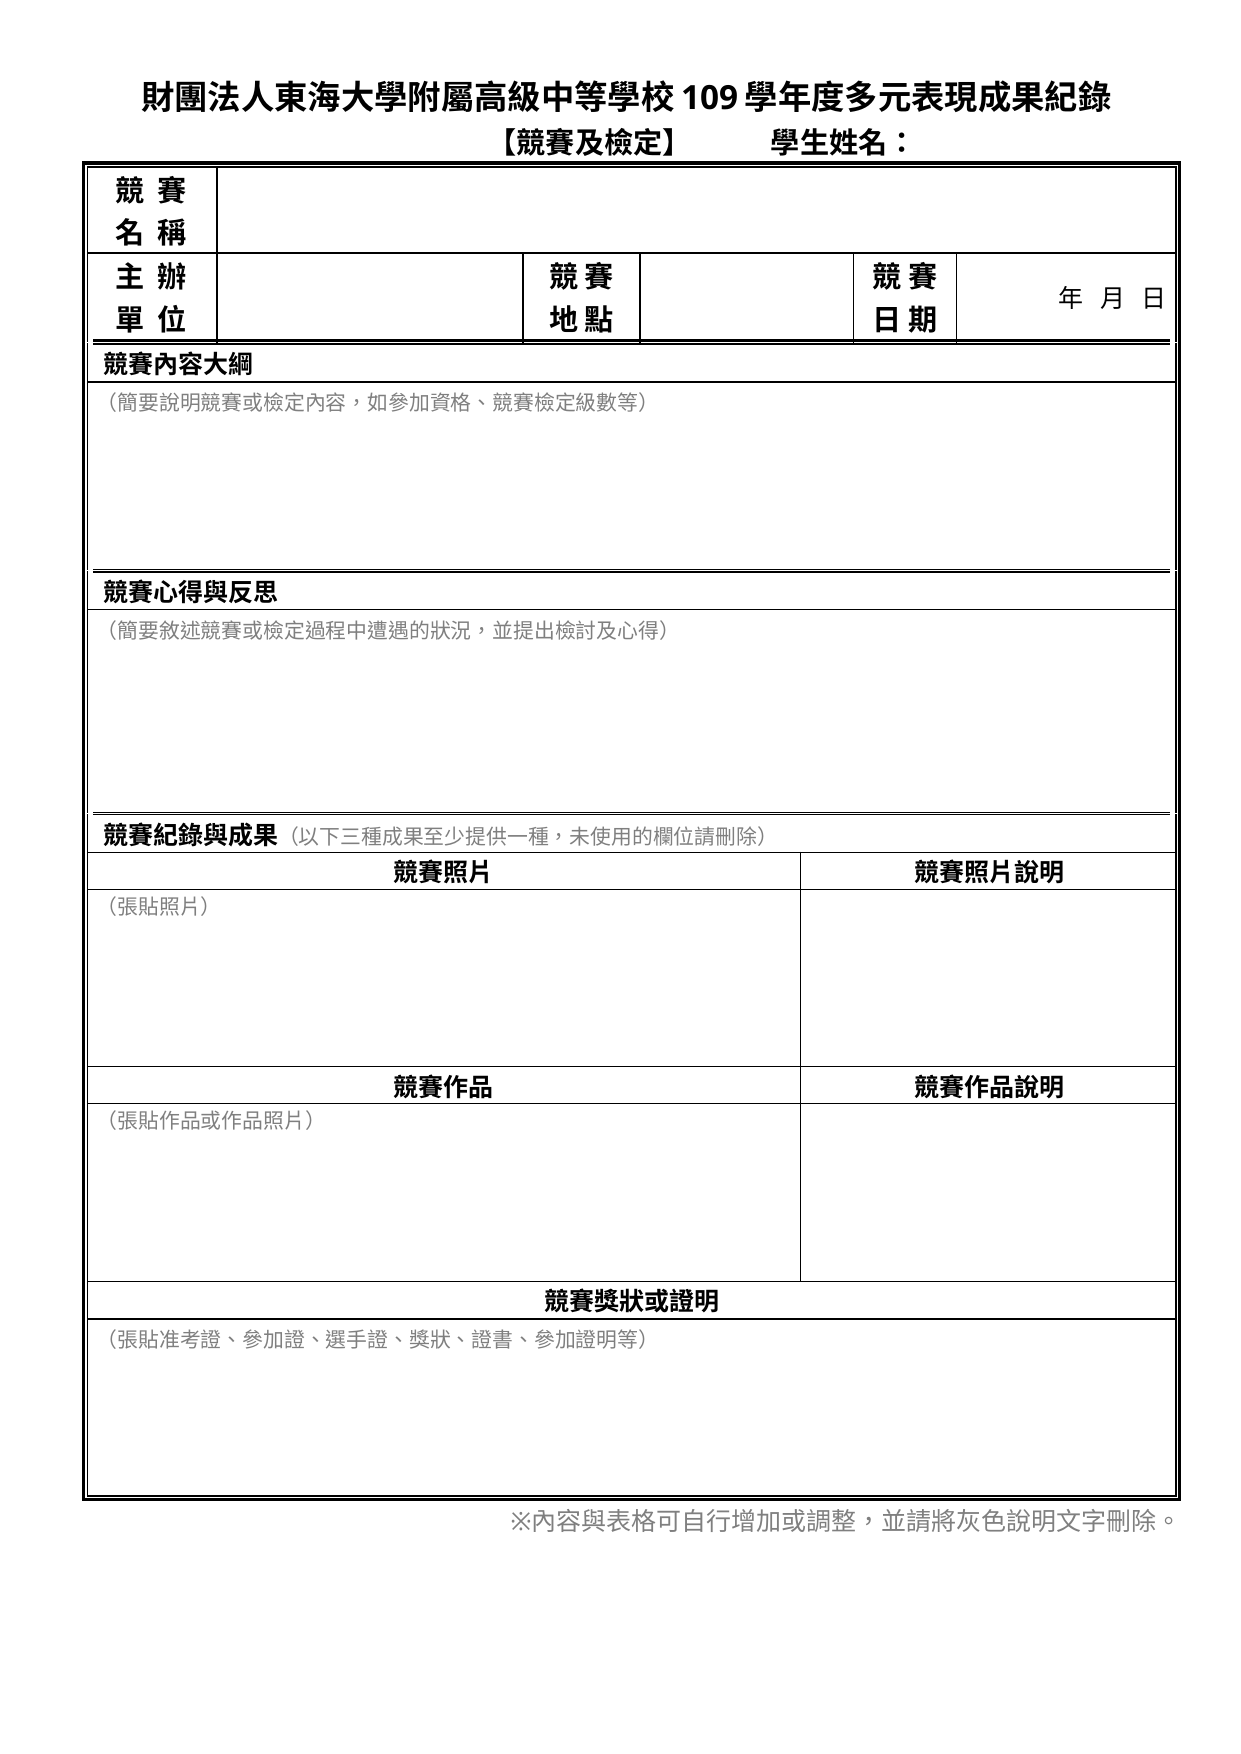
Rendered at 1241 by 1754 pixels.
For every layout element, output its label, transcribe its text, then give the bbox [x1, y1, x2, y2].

table_cell 競賽照片說明 [801, 853, 1175, 889]
table_cell [218, 254, 522, 338]
table_cell 競賽作品 [88, 1067, 800, 1103]
table_cell 競賽照片 [88, 853, 800, 889]
table_header 競 賽 名 稱 [88, 168, 216, 252]
table_cell 競賽作品說明 [801, 1067, 1175, 1103]
text 財團法人東海大學附屬高級中等學校109學年度多元表現成果紀錄 [71, 71, 1181, 119]
table_cell 年 月 日 [957, 254, 1175, 338]
table_cell （張貼照片） [88, 890, 800, 1066]
table_cell [641, 254, 853, 338]
table_cell （簡要敘述競賽或檢定過程中遭遇的狀況，並提出檢討及心得） [88, 610, 1175, 812]
table_cell 競賽內容大綱 [85, 339, 1178, 381]
table_cell [801, 1104, 1175, 1281]
table_cell （張貼作品或作品照片） [88, 1104, 800, 1281]
table_cell 競賽心得與反思 [85, 569, 1178, 609]
table_cell 主 辦 單 位 [88, 254, 216, 338]
table_cell 競賽獎狀或證明 [88, 1282, 1175, 1318]
table_cell 競 賽 地 點 [524, 254, 639, 338]
table_cell 競賽紀錄與成果（以下三種成果至少提供一種，未使用的欄位請刪除） [85, 812, 1178, 852]
table_cell （簡要說明競賽或檢定內容，如參加資格、競賽檢定級數等） [88, 383, 1175, 569]
table_cell [801, 890, 1175, 1066]
table_cell 競 賽 日 期 [854, 254, 956, 338]
table_cell （張貼准考證、參加證、選手證、獎狀、證書、參加證明等） [88, 1320, 1175, 1495]
text 【競賽及檢定】 學生姓名： [71, 119, 1181, 161]
text ※內容與表格可自行增加或調整，並請將灰色說明文字刪除。 [71, 1501, 1181, 1539]
table_header [218, 168, 1175, 252]
